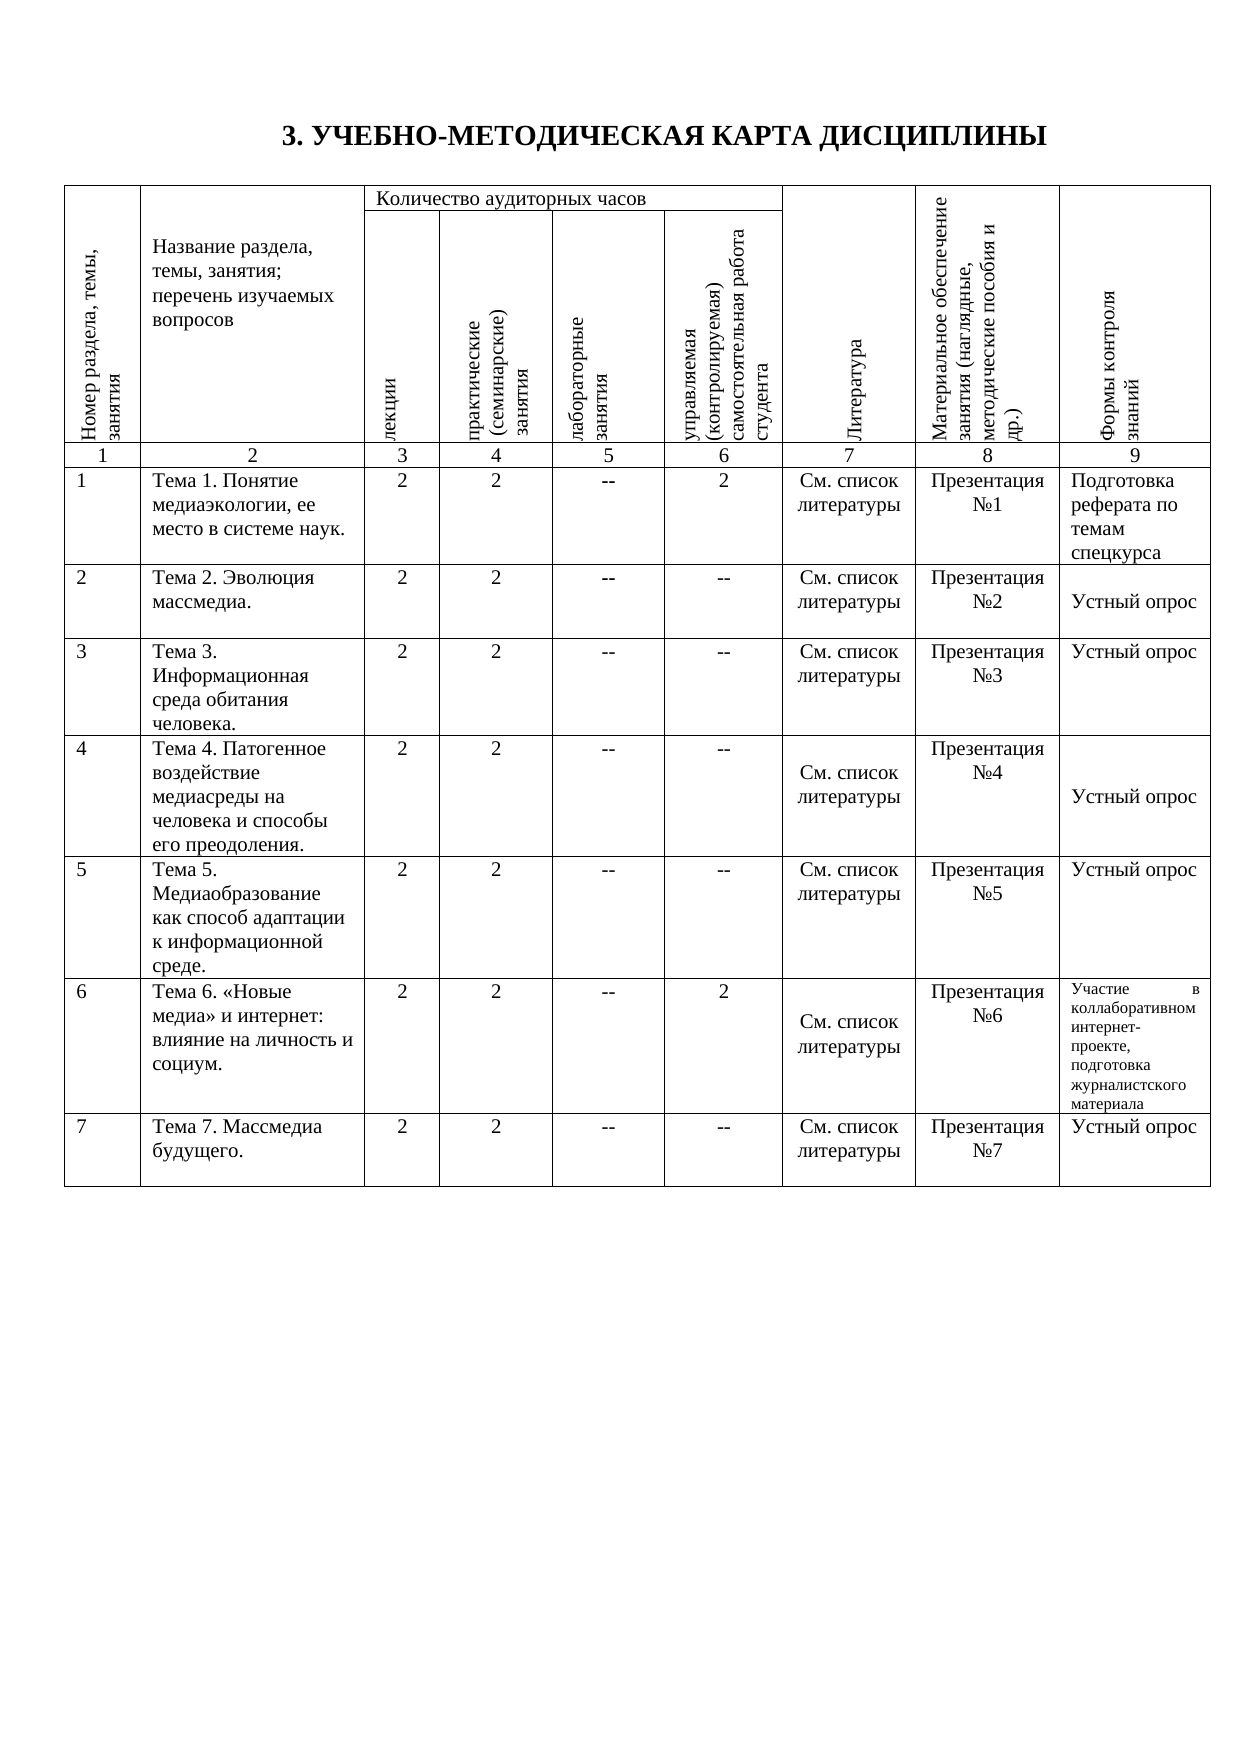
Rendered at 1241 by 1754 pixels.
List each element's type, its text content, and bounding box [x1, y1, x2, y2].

table_cell Тема 3. Информационная среда обитания человека. [141, 639, 364, 735]
table_cell 2 [365, 468, 439, 564]
table_cell 3 [65, 639, 140, 735]
table_header Материальное обеспечение занятия (наглядные, методические пособия и др.) [916, 186, 1059, 442]
table_cell 3 [365, 443, 439, 467]
table_cell Тема 6. «Новые медиа» и интернет: влияние на личность и социум. [141, 979, 364, 1113]
table_cell -- [553, 857, 664, 977]
table_cell Презентация№4 [916, 736, 1059, 856]
table_cell 2 [365, 639, 439, 735]
table_header Количество аудиторных часов [365, 186, 782, 210]
table_cell Устный опрос [1060, 565, 1210, 637]
table_cell См. список литературы [783, 857, 915, 977]
table_cell -- [553, 1114, 664, 1186]
table_cell 1 [65, 443, 140, 467]
table_header Номер раздела, темы, занятия [65, 186, 140, 442]
table_cell 6 [65, 979, 140, 1113]
table_cell Устный опрос [1060, 639, 1210, 735]
table_cell 2 [365, 1114, 439, 1186]
table_cell 5 [65, 857, 140, 977]
table_cell Тема 4. Патогенное воздействие медиасреды на человека и способы его преодоления. [141, 736, 364, 856]
table_cell Презентация№5 [916, 857, 1059, 977]
table_cell См. список литературы [783, 1114, 915, 1186]
table_cell Тема 5. Медиаобразование как способ адаптации к информационной среде. [141, 857, 364, 977]
table_cell См. список литературы [783, 565, 915, 637]
table_cell -- [553, 468, 664, 564]
table_cell Презентация№7 [916, 1114, 1059, 1186]
table_cell См. список литературы [783, 468, 915, 564]
table_cell Подготовка реферата по темам спецкурса [1060, 468, 1210, 564]
table_cell 7 [65, 1114, 140, 1186]
table_cell -- [553, 639, 664, 735]
table_cell -- [553, 565, 664, 637]
table_cell 2 [440, 979, 552, 1113]
table_header Название раздела, темы, занятия; перечень изучаемых вопросов [141, 186, 364, 442]
table_cell 2 [440, 639, 552, 735]
table_cell -- [665, 565, 782, 637]
table_cell Презентация №1 [916, 468, 1059, 564]
table_cell 5 [553, 443, 664, 467]
table_cell Участие в коллаборативноминтернет-проекте, подготовка журналистского материала [1060, 979, 1210, 1113]
table_cell лабораторные занятия [553, 211, 664, 442]
table_cell 2 [440, 565, 552, 637]
table_header Формы контроля знаний [1060, 186, 1210, 442]
table_cell 8 [916, 443, 1059, 467]
table_cell Тема 1. Понятие медиаэкологии, ее место в системе наук. [141, 468, 364, 564]
table_cell Тема 2. Эволюция массмедиа. [141, 565, 364, 637]
table_cell -- [665, 736, 782, 856]
table_cell -- [665, 1114, 782, 1186]
table_cell 2 [440, 857, 552, 977]
text 3. УЧЕБНО-МЕТОДИЧЕСКАЯ КАРТА ДИСЦИПЛИНЫ [177, 118, 1152, 152]
table_cell 2 [440, 736, 552, 856]
table_cell Презентация№2 [916, 565, 1059, 637]
table_cell 2 [365, 565, 439, 637]
table_cell См. список литературы [783, 736, 915, 856]
table_cell Устный опрос [1060, 857, 1210, 977]
table_cell 2 [440, 1114, 552, 1186]
table_cell 2 [665, 979, 782, 1113]
table_cell управляемая (контролируемая) самостоятельная работа студента [665, 211, 782, 442]
table_cell Презентация№3 [916, 639, 1059, 735]
table_cell 2 [141, 443, 364, 467]
table_header Литература [783, 186, 915, 442]
table_cell 6 [665, 443, 782, 467]
table_cell 1 [65, 468, 140, 564]
table_cell -- [665, 639, 782, 735]
table_cell лекции [365, 211, 439, 442]
table_cell 2 [365, 979, 439, 1113]
table_cell Устный опрос [1060, 1114, 1210, 1186]
table_cell -- [553, 736, 664, 856]
table_cell -- [553, 979, 664, 1113]
table_cell 2 [440, 468, 552, 564]
table_cell 2 [365, 736, 439, 856]
table_cell -- [665, 857, 782, 977]
table_cell 2 [365, 857, 439, 977]
table_cell См. список литературы [783, 979, 915, 1113]
table_cell 4 [440, 443, 552, 467]
table_cell Устный опрос [1060, 736, 1210, 856]
table_cell 2 [665, 468, 782, 564]
table_cell Презентация№6 [916, 979, 1059, 1113]
table_cell Тема 7. Массмедиа будущего. [141, 1114, 364, 1186]
table_cell 7 [783, 443, 915, 467]
table_cell практические (семинарские) занятия [440, 211, 552, 442]
table_cell 4 [65, 736, 140, 856]
table_cell См. список литературы [783, 639, 915, 735]
table_cell 9 [1060, 443, 1210, 467]
table_cell 2 [65, 565, 140, 637]
